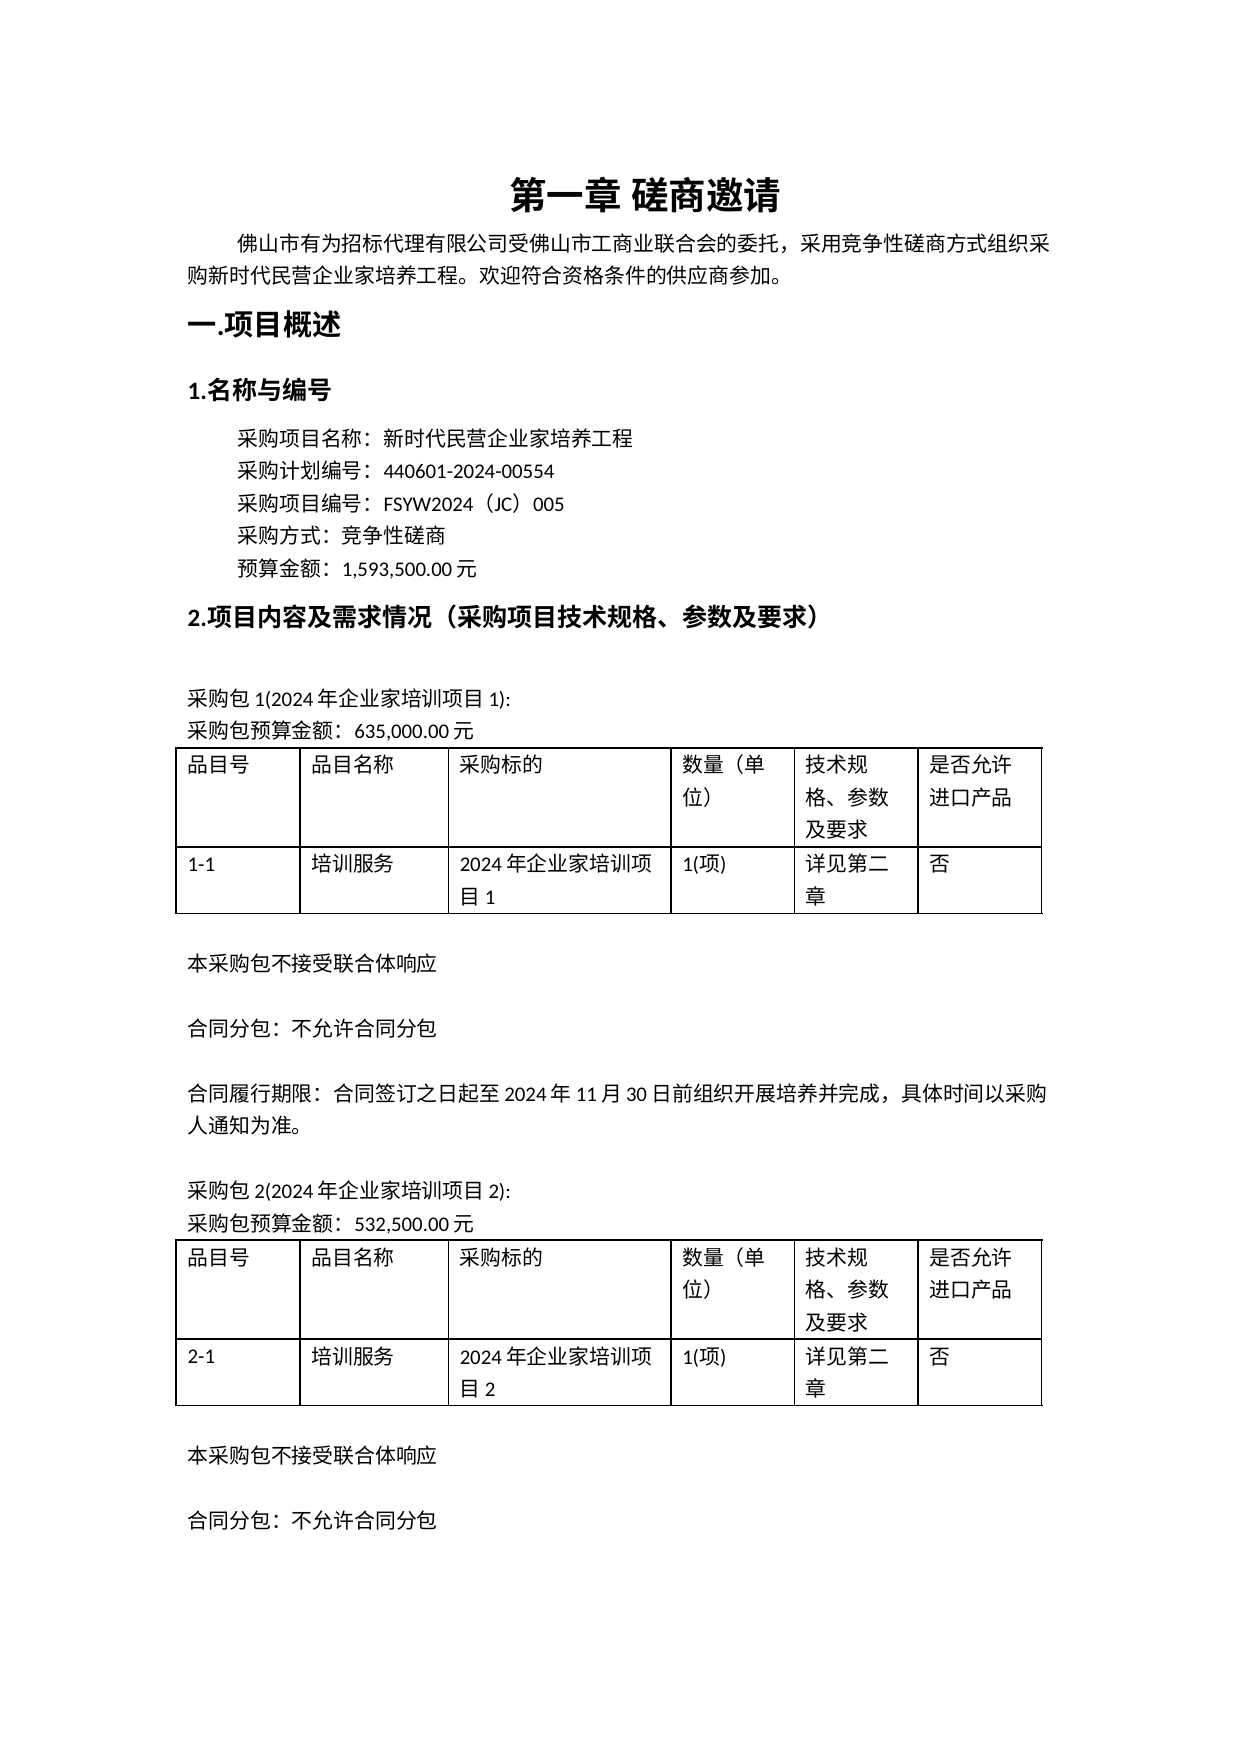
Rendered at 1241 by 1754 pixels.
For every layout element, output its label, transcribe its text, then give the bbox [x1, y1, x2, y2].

table_cell 详见第二章 [795, 848, 917, 913]
text 2.项目内容及需求情况（采购项目技术规格、参数及要求） [187, 584, 1053, 649]
text 一.项目概述 [187, 292, 1053, 357]
table_header 技术规格、参数及要求 [795, 749, 917, 846]
text 佛山市有为招标代理有限公司受佛山市工商业联合会的委托，采用竞争性磋商方式组织采购新时代民营企业家培养工程。欢迎符合资格条件的供应商参加。 [187, 227, 1053, 292]
table_header 品目名称 [301, 749, 448, 846]
table_header 是否允许进口产品 [919, 1241, 1041, 1338]
text 采购计划编号：440601-2024-00554 [187, 454, 1053, 487]
table_header 采购标的 [449, 1241, 670, 1338]
text 采购项目名称：新时代民营企业家培养工程 [187, 422, 1053, 454]
text 本采购包不接受联合体响应 [187, 947, 1053, 979]
table_cell 否 [919, 848, 1041, 913]
table_cell 2024年企业家培训项目1 [449, 848, 670, 913]
table_cell 2-1 [177, 1340, 299, 1405]
table_cell 1(项) [672, 1340, 794, 1405]
text 合同分包：不允许合同分包 [187, 1012, 1053, 1044]
text 1.名称与编号 [187, 357, 1053, 422]
text 采购包预算金额：635,000.00元 [187, 714, 1053, 747]
table_cell 1(项) [672, 848, 794, 913]
table_header 品目号 [177, 749, 299, 846]
table_header 品目号 [177, 1241, 299, 1338]
table_header 数量（单位） [672, 1241, 794, 1338]
table_cell 1-1 [177, 848, 299, 913]
table_cell 培训服务 [301, 1340, 448, 1405]
table_cell 2024年企业家培训项目2 [449, 1340, 670, 1405]
text 采购包2(2024年企业家培训项目2): [187, 1174, 1053, 1207]
text 预算金额：1,593,500.00元 [187, 552, 1053, 584]
text 采购方式：竞争性磋商 [187, 519, 1053, 552]
table_cell 详见第二章 [795, 1340, 917, 1405]
text 第一章 磋商邀请 [187, 162, 1053, 227]
table_header 品目名称 [301, 1241, 448, 1338]
text 采购包1(2024年企业家培训项目1): [187, 682, 1053, 714]
text 本采购包不接受联合体响应 [187, 1439, 1053, 1471]
text 合同分包：不允许合同分包 [187, 1504, 1053, 1536]
table_cell 培训服务 [301, 848, 448, 913]
text 采购项目编号：FSYW2024（JC）005 [187, 487, 1053, 519]
table_header 数量（单位） [672, 749, 794, 846]
table_cell 否 [919, 1340, 1041, 1405]
table_header 采购标的 [449, 749, 670, 846]
table_header 是否允许进口产品 [919, 749, 1041, 846]
table_header 技术规格、参数及要求 [795, 1241, 917, 1338]
text 采购包预算金额：532,500.00元 [187, 1207, 1053, 1239]
text 合同履行期限：合同签订之日起至2024年11月30日前组织开展培养并完成，具体时间以采购人通知为准。 [187, 1077, 1053, 1142]
